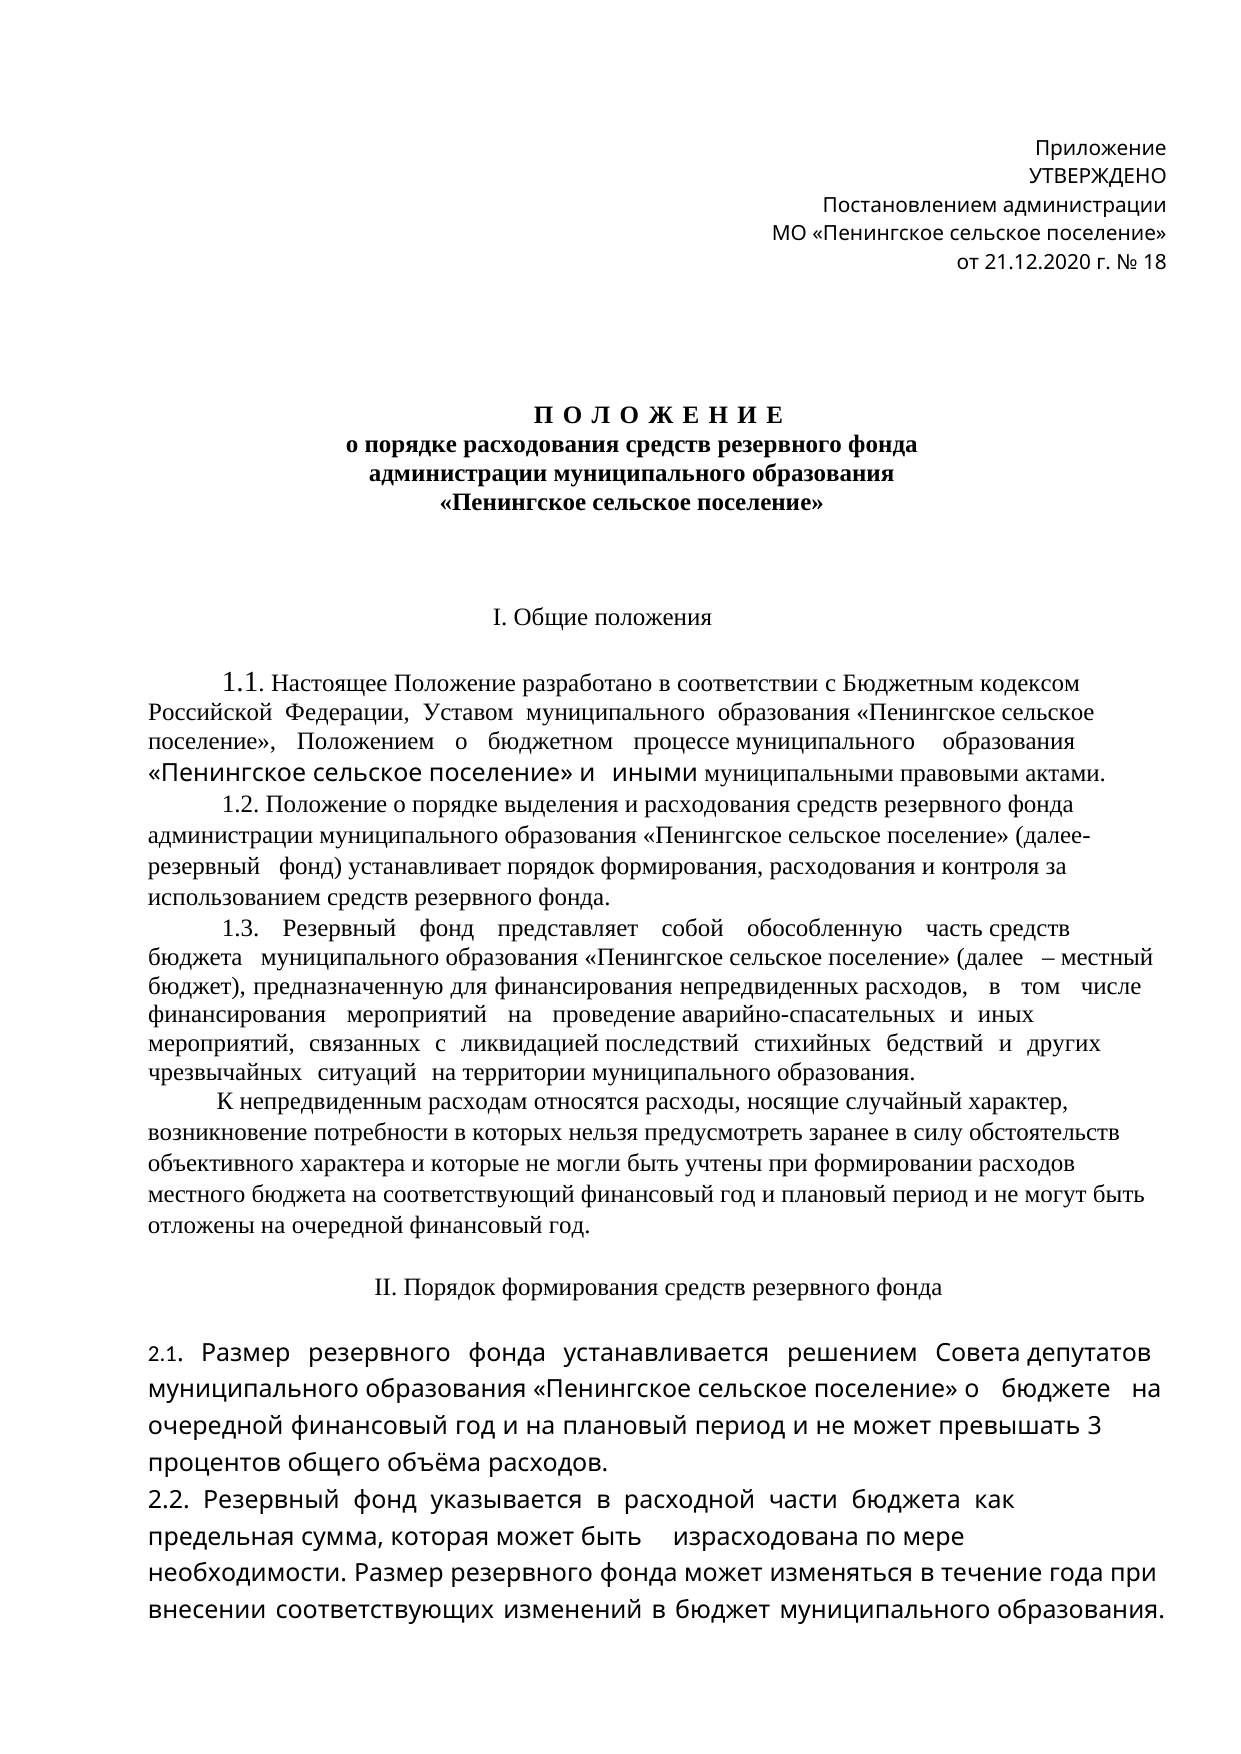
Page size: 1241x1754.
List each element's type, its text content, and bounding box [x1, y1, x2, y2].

text о порядке расходования средств резервного фонда [148, 429, 1115, 458]
text 2.2. Резервный фонд указывается в расходной части бюджета как предельная сумма, которая может быть израсходована по мере необходимости. Размер резервного фонда может изменяться в течение года при внесении соответствующих изменений в бюджет муниципального образования. [148, 1481, 1167, 1626]
text II. Порядок формирования средств резервного фонда [148, 1272, 1169, 1301]
text МО «Пенингское сельское поселение» [148, 218, 1167, 247]
text от 21.12.2020 г. № 18 [148, 247, 1167, 275]
text Постановлением администрации [148, 190, 1167, 218]
text 2.1. Размер резервного фонда устанавливается решением Совета депутатов муниципального образования «Пенингское сельское поселение» о бюджете на очередной финансовый год и на плановый период и не может превышать 3 процентов общего объёма расходов. [148, 1334, 1167, 1479]
text К непредвиденным расходам относятся расходы, носящие случайный характер, возникновение потребности в которых нельзя предусмотреть заранее в силу обстоятельств объективного характера и которые не могли быть учтены при формировании расходов местного бюджета на соответствующий финансовый год и плановый период и не могут быть отложены на очередной финансовый год. [148, 1086, 1167, 1239]
text администрации муниципального образования [148, 458, 1115, 487]
text УТВЕРЖДЕНО [148, 162, 1167, 190]
text I. Общие положения [493, 602, 1169, 630]
text 1.3. Резервный фонд представляет собой обособленную часть средств бюджета муниципального образования «Пенингское сельское поселение» (далее – местный бюджет), предназначенную для финансирования непредвиденных расходов, в том числе финансирования мероприятий на проведение аварийно-спасательных и иных мероприятий, связанных с ликвидацией последствий стихийных бедствий и других чрезвычайных ситуаций на территории муниципального образования. [148, 913, 1167, 1086]
text 1.1. Настоящее Положение разработано в соответствии с Бюджетным кодексом Российской Федерации, Уставом муниципального образования «Пенингское сельское поселение», Положением о бюджетном процессе муниципального образования «Пенингское сельское поселение» и иными муниципальными правовыми актами. [148, 664, 1167, 789]
text Приложение [148, 133, 1167, 162]
text П О Л О Ж Е Н И Е [148, 400, 1169, 429]
text 1.2. Положение о порядке выделения и расходования средств резервного фонда администрации муниципального образования «Пенингское сельское поселение» (далее- резервный фонд) устанавливает порядок формирования, расходования и контроля за использованием средств резервного фонда. [148, 789, 1167, 911]
text «Пенингское сельское поселение» [148, 487, 1115, 515]
